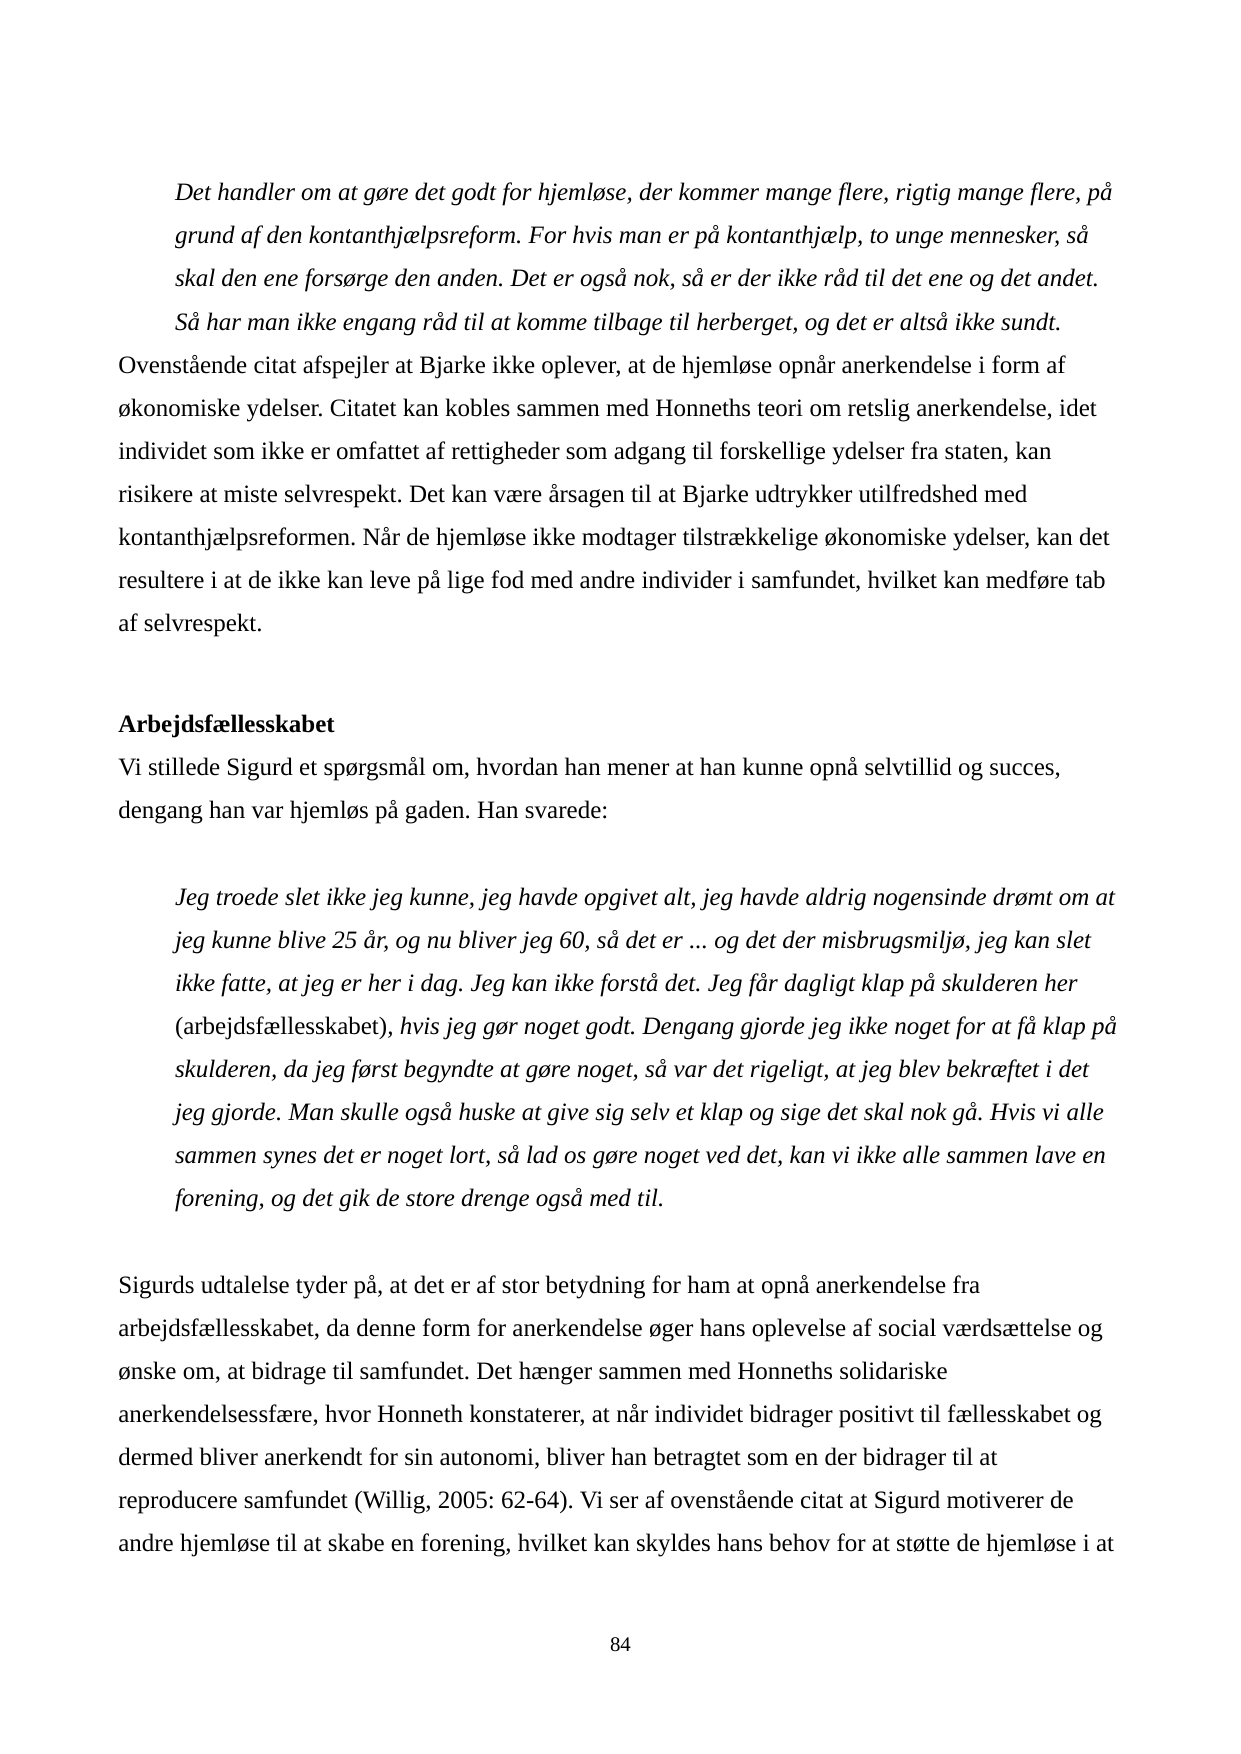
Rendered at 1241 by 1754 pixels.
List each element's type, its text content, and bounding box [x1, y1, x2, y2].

text Vi stillede Sigurd et spørgsmål om, hvordan han mener at han kunne opnå selvtillid og succes, dengang han var hjemløs på gaden. Han svarede: [118, 752, 1122, 824]
text Jeg troede slet ikke jeg kunne, jeg havde opgivet alt, jeg havde aldrig nogensinde drømt om at jeg kunne blive 25 år, og nu bliver jeg 60, så det er ... og det der misbrugsmiljø, jeg kan slet ikke fatte, at jeg er her i dag. Jeg kan ikke forstå det. Jeg får dagligt klap på skulderen her (arbejdsfællesskabet), hvis jeg gør noget godt. Dengang gjorde jeg ikke noget for at få klap på skulderen, da jeg først begyndte at gøre noget, så var det rigeligt, at jeg blev bekræftet i det jeg gjorde. Man skulle også huske at give sig selv et klap og sige det skal nok gå. Hvis vi alle sammen synes det er noget lort, så lad os gøre noget ved det, kan vi ikke alle sammen lave en forening, og det gik de store drenge også med til. [175, 882, 1122, 1212]
text Ovenstående citat afspejler at Bjarke ikke oplever, at de hjemløse opnår anerkendelse i form af økonomiske ydelser. Citatet kan kobles sammen med Honneths teori om retslig anerkendelse, idet individet som ikke er omfattet af rettigheder som adgang til forskellige ydelser fra staten, kan risikere at miste selvrespekt. Det kan være årsagen til at Bjarke udtrykker utilfredshed med kontanthjælpsreformen. Når de hjemløse ikke modtager tilstrækkelige økonomiske ydelser, kan det resultere i at de ikke kan leve på lige fod med andre individer i samfundet, hvilket kan medføre tab af selvrespekt. [118, 350, 1122, 637]
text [118, 1270, 1122, 1557]
text Det handler om at gøre det godt for hjemløse, der kommer mange flere, rigtig mange flere, på grund af den kontanthjælpsreform. For hvis man er på kontanthjælp, to unge mennesker, så skal den ene forsørge den anden. Det er også nok, så er der ikke råd til det ene og det andet. Så har man ikke engang råd til at komme tilbage til herberget, og det er altså ikke sundt. [175, 177, 1122, 335]
text Arbejdsfællesskabet [118, 709, 1122, 738]
